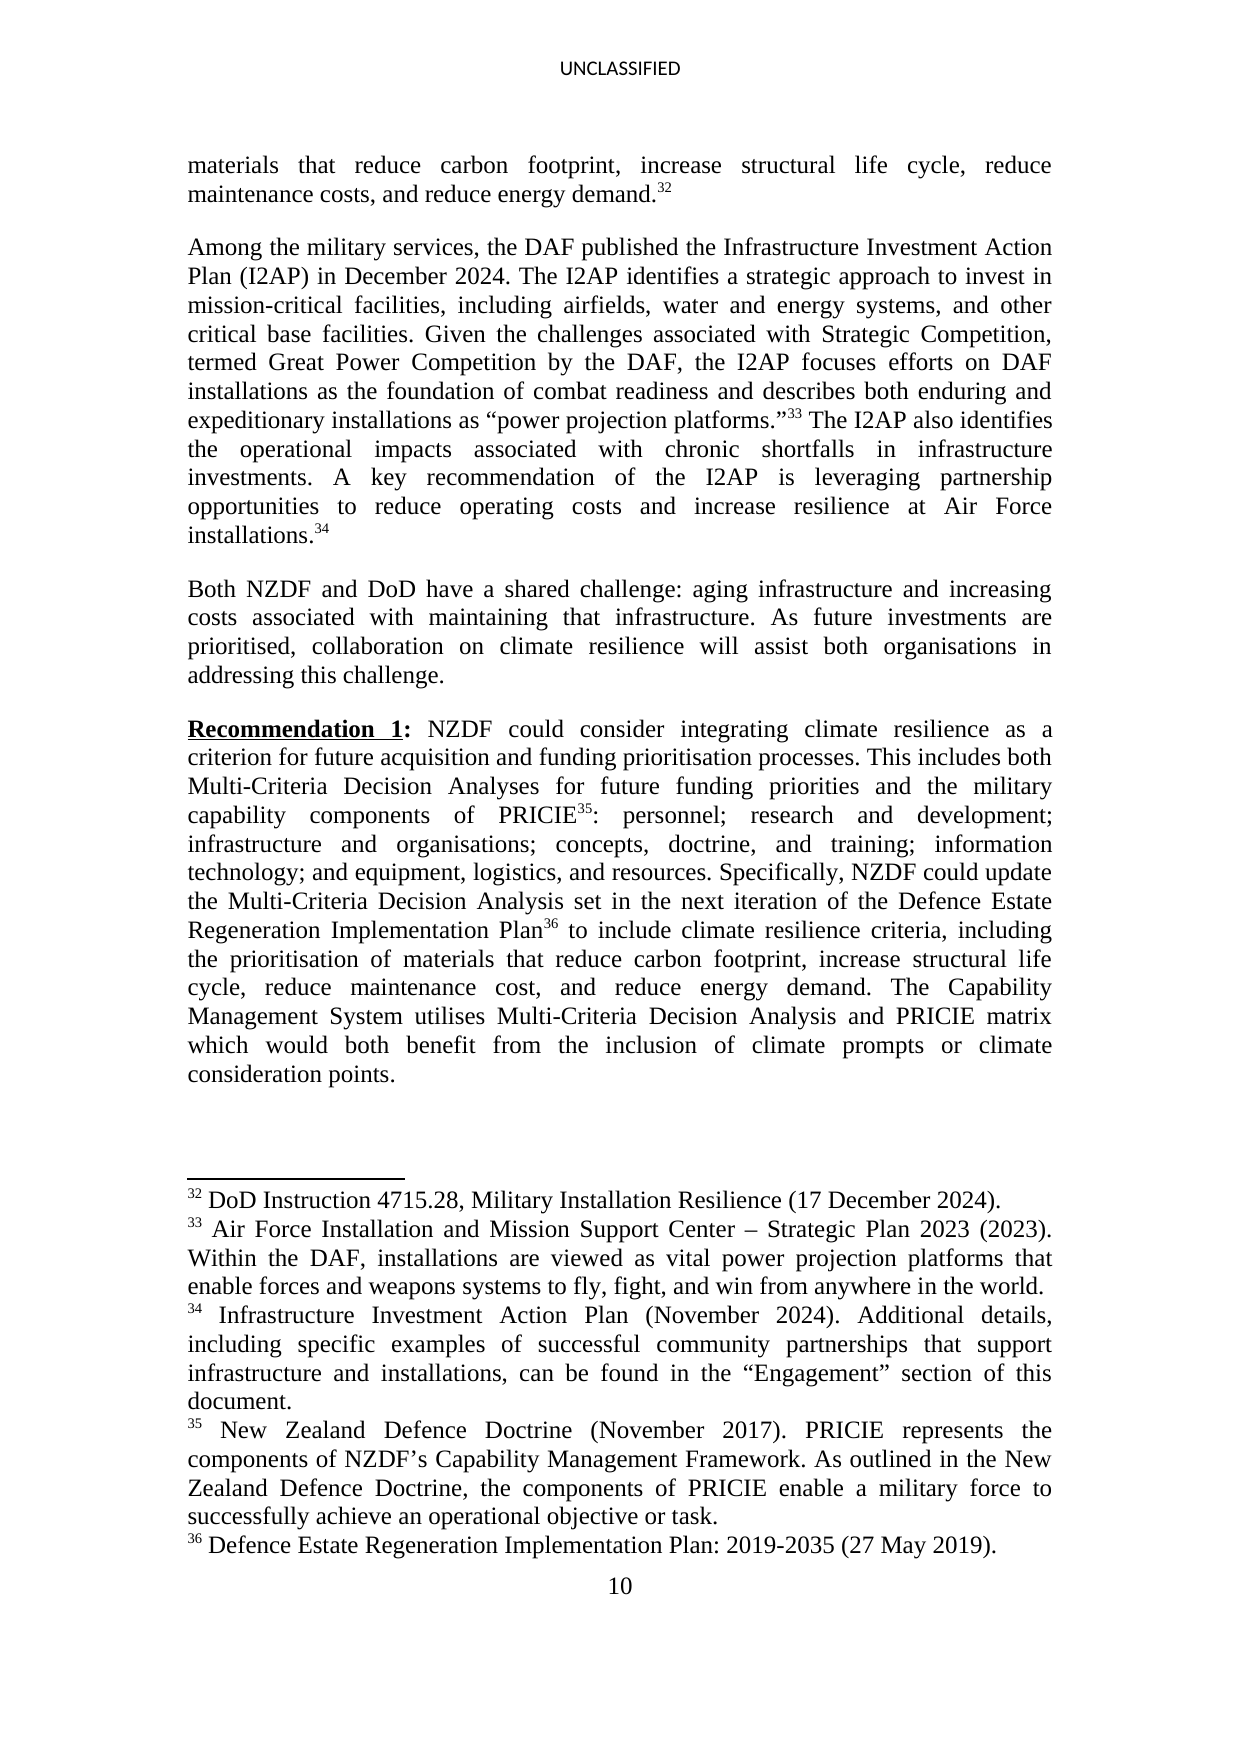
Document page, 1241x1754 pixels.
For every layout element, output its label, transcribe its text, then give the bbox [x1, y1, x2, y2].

text In December 2024, the DoD issued DoD Instruction 4715.28, Military Installation Resilience. This instruction directs the military departments to consider “all-hazard resilience” in design and construction when facilities are sustained, repaired, and modernized. To achieve climate resilience, the Instruction directs the prioritisation of materials that reduce carbon footprint, increase structural life cycle, reduce maintenance costs, and reduce energy demand. [187, 150, 1053, 207]
text Both NZDF and DoD have a shared challenge: aging infrastructure and increasing costs associated with maintaining that infrastructure. As future investments are prioritised, collaboration on climate resilience will assist both organisations in addressing this challenge. [187, 574, 1053, 689]
text Among the military services, the DAF published the Infrastructure Investment Action Plan (I2AP) in December 2024. The I2AP identifies a strategic approach to invest in mission-critical facilities, including airfields, water and energy systems, and other critical base facilities. Given the challenges associated with Strategic Competition, termed Great Power Competition by the DAF, the I2AP focuses efforts on DAF installations as the foundation of combat readiness and describes both enduring and expeditionary installations as “power projection platforms.” The I2AP also identifies the operational impacts associated with chronic shortfalls in infrastructure investments. A key recommendation of the I2AP is leveraging partnership opportunities to reduce operating costs and increase resilience at Air Force installations. [187, 232, 1053, 549]
text Recommendation 1: NZDF could consider integrating climate resilience as a criterion for future acquisition and funding prioritisation processes. This includes both Multi-Criteria Decision Analyses for future funding priorities and the military capability components of PRICIE: personnel; research and development; infrastructure and organisations; concepts, doctrine, and training; information technology; and equipment, logistics, and resources. Specifically, NZDF could update the Multi-Criteria Decision Analysis set in the next iteration of the Defence Estate Regeneration Implementation Plan to include climate resilience criteria, including the prioritisation of materials that reduce carbon footprint, increase structural life cycle, reduce maintenance cost, and reduce energy demand. The Capability Management System utilises Multi-Criteria Decision Analysis and PRICIE matrix which would both benefit from the inclusion of climate prompts or climate consideration points. [187, 714, 1053, 1087]
